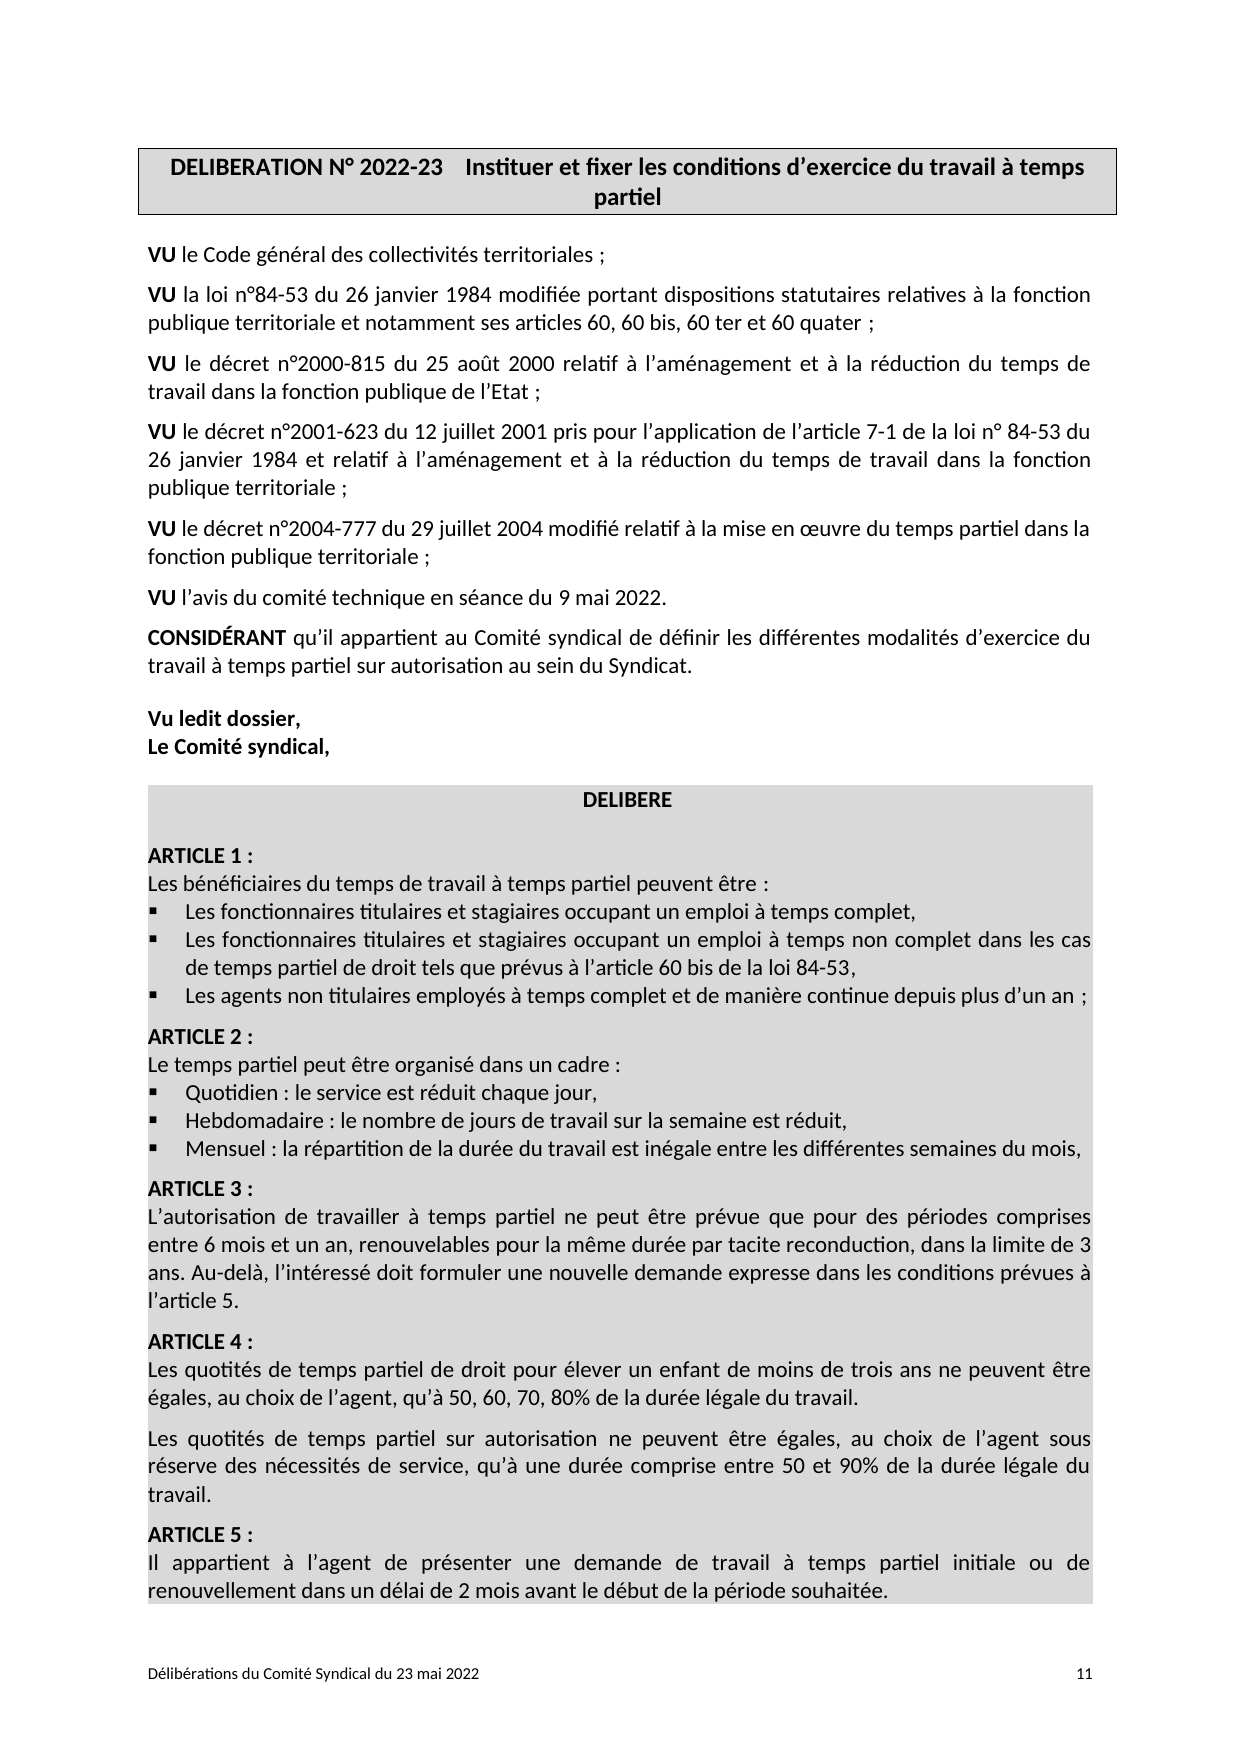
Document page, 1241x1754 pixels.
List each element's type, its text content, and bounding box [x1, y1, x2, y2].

text ARTICLE 4 : [148, 1327, 1093, 1355]
text VU le décret n°2000-815 du 25 août 2000 relatif à l’aménagement et à la réduction du temps de travail dans la fonction publique de l’Etat ; [148, 349, 1093, 405]
text Le temps partiel peut être organisé dans un cadre : [148, 1050, 1093, 1078]
text VU l’avis du comité technique en séance du 9 mai 2022. [148, 583, 1093, 611]
text ARTICLE 5 : [148, 1520, 1093, 1548]
text VU le décret n°2004-777 du 29 juillet 2004 modifié relatif à la mise en œuvre du temps partiel dans la fonction publique territoriale ; [148, 514, 1093, 570]
text Les quotités de temps partiel sur autorisation ne peuvent être égales, au choix de l’agent sous réserve des nécessités de service, qu’à une durée comprise entre 50 et 90% de la durée légale du travail. [148, 1424, 1093, 1508]
text VU la loi n°84-53 du 26 janvier 1984 modifiée portant dispositions statutaires relatives à la fonction publique territoriale et notamment ses articles 60, 60 bis, 60 ter et 60 quater ; [148, 280, 1093, 336]
text Les bénéficiaires du temps de travail à temps partiel peuvent être : [148, 869, 1093, 897]
text Le Comité syndical, [148, 732, 1107, 760]
text Vu ledit dossier, [148, 704, 1107, 732]
text ARTICLE 2 : [148, 1022, 1093, 1050]
text DELIBERE [148, 785, 1093, 813]
list Quotidien : le service est réduit chaque jour, [148, 1078, 1093, 1106]
list Les fonctionnaires titulaires et stagiaires occupant un emploi à temps non complet dans les cas de temps partiel de droit tels que prévus à l’article 60 bis de la loi 84-53, [148, 925, 1093, 981]
list Les fonctionnaires titulaires et stagiaires occupant un emploi à temps complet, [148, 897, 1093, 925]
text L’autorisation de travailler à temps partiel ne peut être prévue que pour des périodes comprises entre 6 mois et un an, renouvelables pour la même durée par tacite reconduction, dans la limite de 3 ans. Au-delà, l’intéressé doit formuler une nouvelle demande expresse dans les conditions prévues à l’article 5. [148, 1202, 1093, 1314]
text Il appartient à l’agent de présenter une demande de travail à temps partiel initiale ou de renouvellement dans un délai de 2 mois avant le début de la période souhaitée. [148, 1548, 1093, 1604]
list Hebdomadaire : le nombre de jours de travail sur la semaine est réduit, [148, 1106, 1093, 1134]
list Les agents non titulaires employés à temps complet et de manière continue depuis plus d’un an ; [148, 981, 1093, 1009]
text VU le décret n°2001-623 du 12 juillet 2001 pris pour l’application de l’article 7-1 de la loi n° 84-53 du 26 janvier 1984 et relatif à l’aménagement et à la réduction du temps de travail dans la fonction publique territoriale ; [148, 417, 1093, 502]
text Considérant qu’il appartient au Comité syndical de définir les différentes modalités d’exercice du travail à temps partiel sur autorisation au sein du Syndicat. [148, 623, 1093, 679]
text Les quotités de temps partiel de droit pour élever un enfant de moins de trois ans ne peuvent être égales, au choix de l’agent, qu’à 50, 60, 70, 80% de la durée légale du travail. [148, 1355, 1093, 1411]
text ARTICLE 3 : [148, 1174, 1093, 1202]
list Mensuel : la répartition de la durée du travail est inégale entre les différentes semaines du mois, [148, 1134, 1093, 1162]
text VU le Code général des collectivités territoriales ; [148, 240, 1093, 268]
text ARTICLE 1 : [148, 841, 1093, 869]
text DELIBERATION N° 2022-23 Instituer et fixer les conditions d’exercice du travail à temps partiel [139, 149, 1116, 214]
